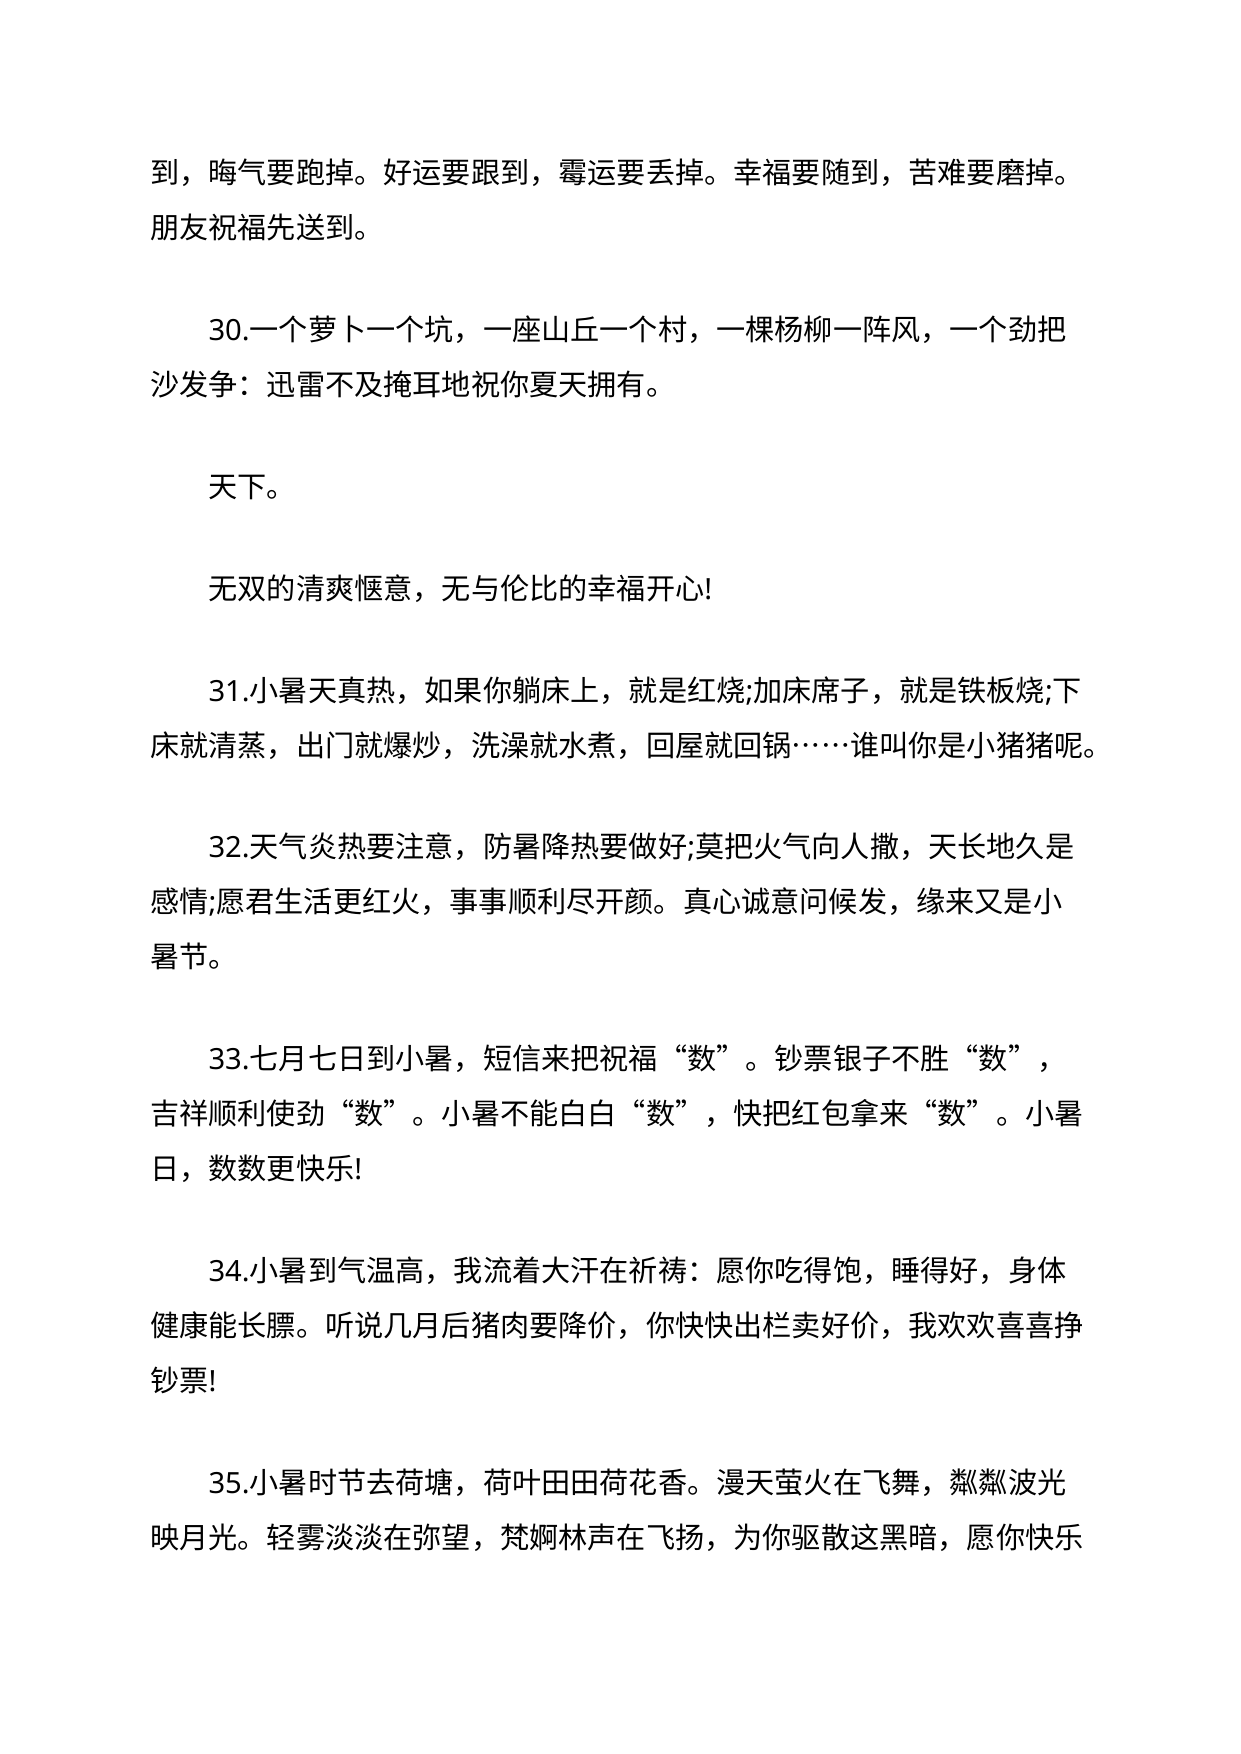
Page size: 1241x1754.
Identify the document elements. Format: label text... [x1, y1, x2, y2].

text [150, 150, 1090, 247]
text 33.七月七日到小暑，短信来把祝福“数”。钞票银子不胜“数”，吉祥顺利使劲“数”。小暑不能白白“数”，快把红包拿来“数”。小暑日，数数更快乐! [150, 1036, 1090, 1188]
text 31.小暑天真热，如果你躺床上，就是红烧;加床席子，就是铁板烧;下床就清蒸，出门就爆炒，洗澡就水煮，回屋就回锅……谁叫你是小猪猪呢。 [150, 667, 1090, 764]
text 34.小暑到气温高，我流着大汗在祈祷：愿你吃得饱，睡得好，身体健康能长膘。听说几月后猪肉要降价，你快快出栏卖好价，我欢欢喜喜挣钞票! [150, 1248, 1090, 1400]
text 天下。 [150, 463, 1090, 506]
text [150, 1459, 1090, 1557]
text 无双的清爽惬意，无与伦比的幸福开心! [150, 565, 1090, 608]
text 30.一个萝卜一个坑，一座山丘一个村，一棵杨柳一阵风，一个劲把沙发争：迅雷不及掩耳地祝你夏天拥有。 [150, 307, 1090, 404]
text 32.天气炎热要注意，防暑降热要做好;莫把火气向人撒，天长地久是感情;愿君生活更红火，事事顺利尽开颜。真心诚意问候发，缘来又是小暑节。 [150, 824, 1090, 976]
